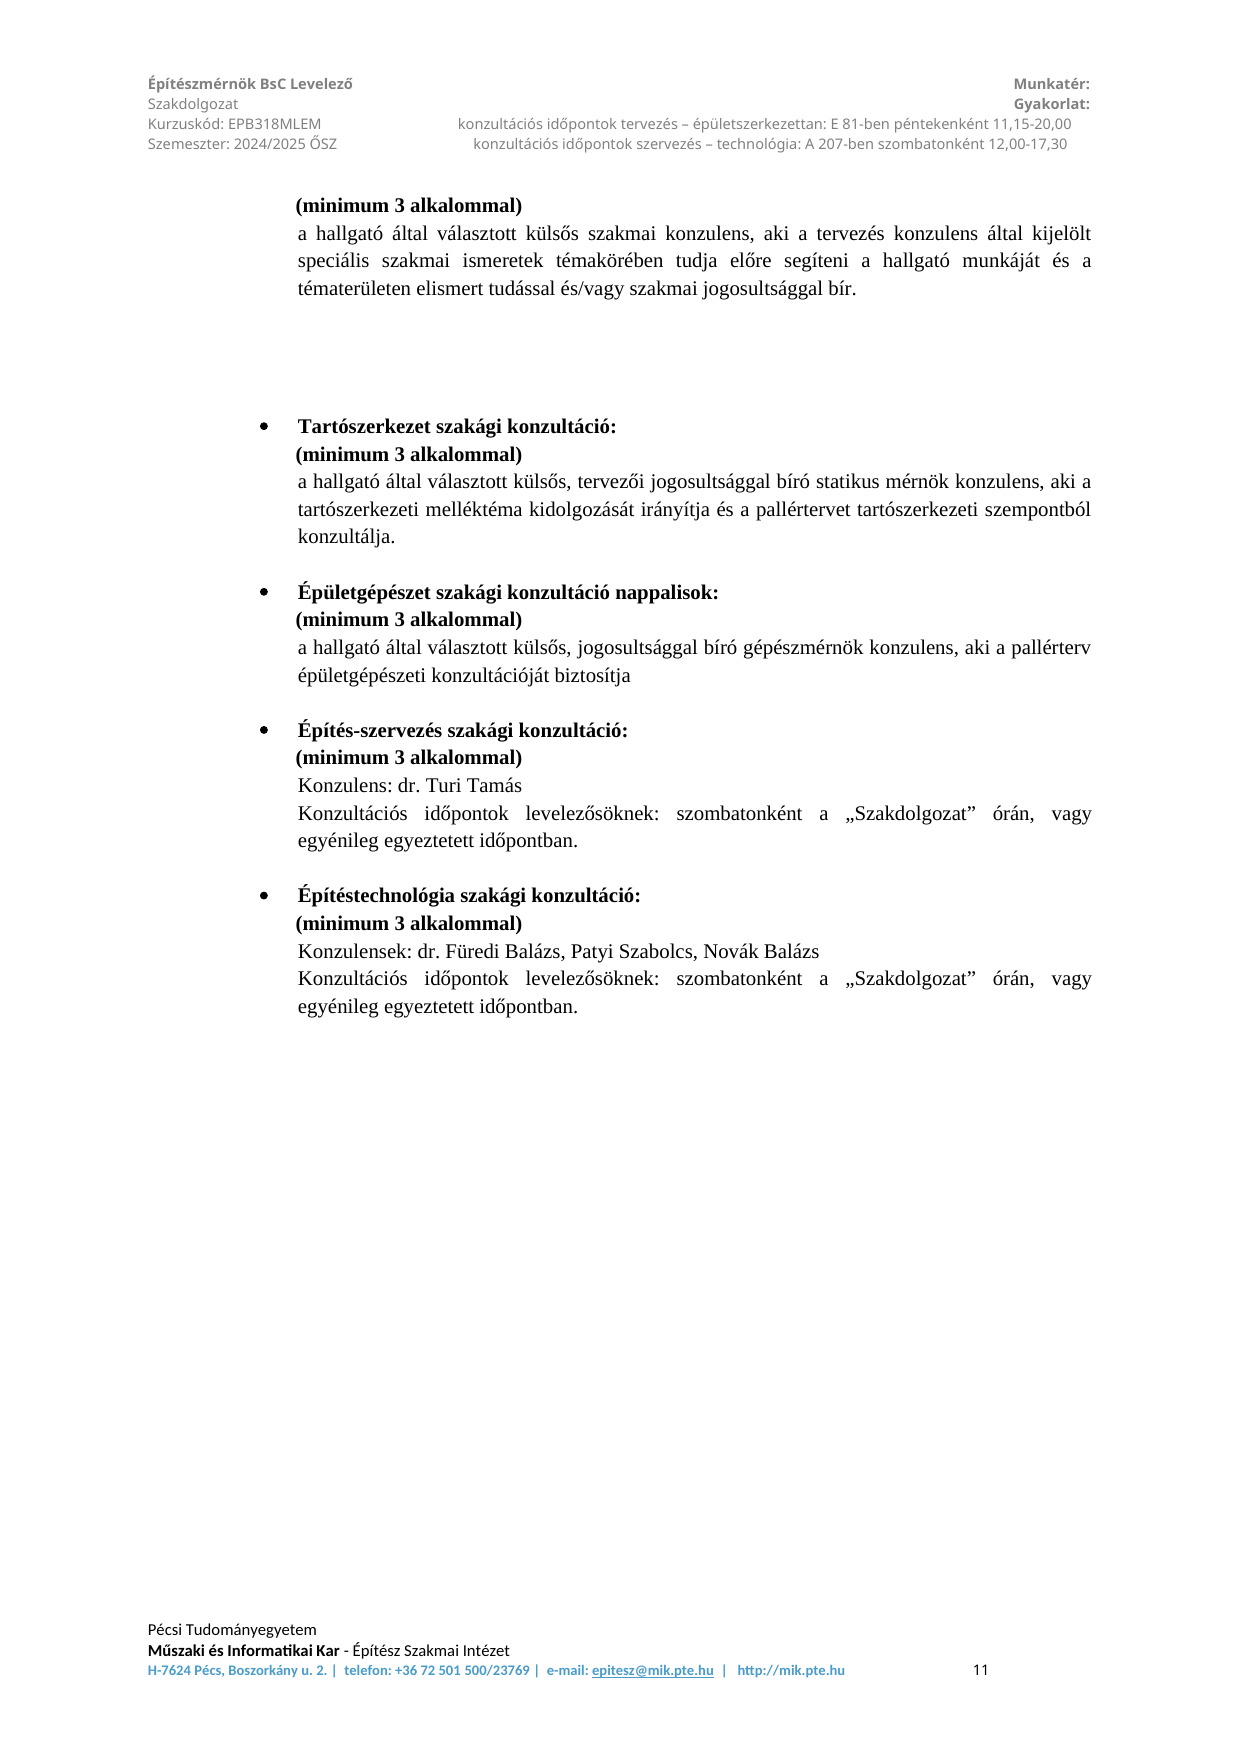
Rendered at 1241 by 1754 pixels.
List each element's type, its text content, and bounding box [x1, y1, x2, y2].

list Épületgépészet szakági konzultáció nappalisok: [260, 580, 1092, 604]
list Építés-szervezés szakági konzultáció: [260, 718, 1092, 742]
text a hallgató által választott külsős, tervezői jogosultsággal bíró statikus mérnök konzulens, aki a tartószerkezeti melléktéma kidolgozását irányítja és a pallértervet tartószerkezeti szempontból konzultálja. [298, 469, 1092, 548]
text a hallgató által választott külsős szakmai konzulens, aki a tervezés konzulens által kijelölt speciális szakmai ismeretek témakörében tudja előre segíteni a hallgató munkáját és a tématerületen elismert tudással és/vagy szakmai jogosultsággal bír. [298, 221, 1092, 300]
text (minimum 3 alkalommal) [295, 745, 1092, 769]
text a hallgató által választott külsős, jogosultsággal bíró gépészmérnök konzulens, aki a pallérterv épületgépészeti konzultációját biztosítja [298, 635, 1092, 687]
text (minimum 3 alkalommal) [295, 607, 1092, 631]
text (minimum 3 alkalommal) [295, 442, 1092, 466]
text Konzultációs időpontok levelezősöknek: szombatonként a „Szakdolgozat” órán, vagy egyénileg egyeztetett időpontban. [298, 801, 1092, 852]
text Konzulensek: dr. Füredi Balázs, Patyi Szabolcs, Novák Balázs [298, 938, 1092, 963]
list Tartószerkezet szakági konzultáció: [260, 414, 1092, 438]
list Építéstechnológia szakági konzultáció: [260, 883, 1092, 907]
text Konzulens: dr. Turi Tamás [298, 773, 1092, 797]
text (minimum 3 alkalommal) [295, 193, 1092, 217]
text (minimum 3 alkalommal) [295, 911, 1092, 935]
text Konzultációs időpontok levelezősöknek: szombatonként a „Szakdolgozat” órán, vagy egyénileg egyeztetett időpontban. [298, 966, 1092, 1018]
